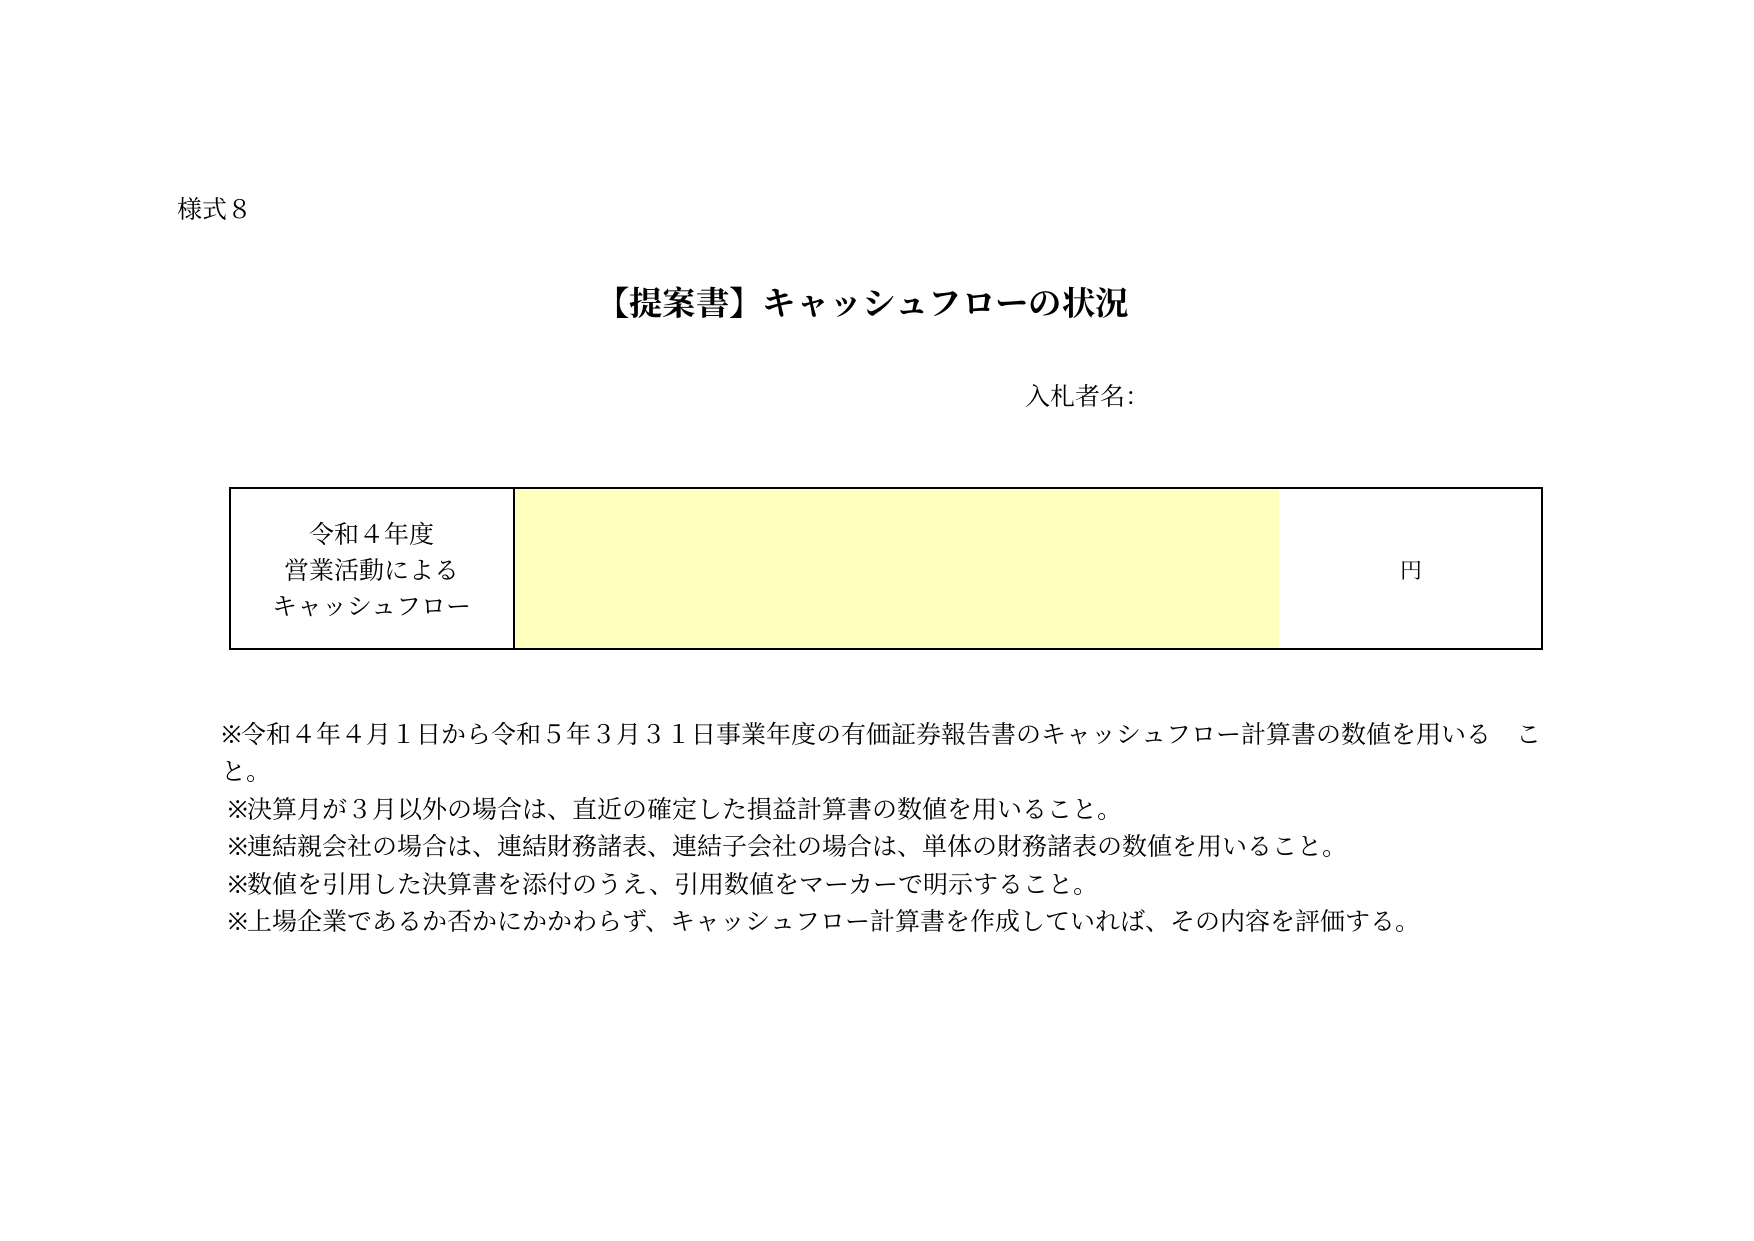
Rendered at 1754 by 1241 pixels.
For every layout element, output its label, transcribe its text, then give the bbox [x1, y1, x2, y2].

text ※数値を引用した決算書を添付のうえ、引用数値をマーカーで明示すること。 [177, 864, 1547, 901]
text ※決算月が３月以外の場合は、直近の確定した損益計算書の数値を用いること。 [177, 789, 1547, 826]
text 様式８ [177, 189, 1547, 226]
table_header [515, 489, 1279, 648]
text ※令和４年４月１日から令和５年３月３１日事業年度の有価証券報告書のキャッシュフロー計算書の数値を用いる こと。 [221, 714, 1547, 789]
text ※上場企業であるか否かにかかわらず、キャッシュフロー計算書を作成していれば、その内容を評価する。 [177, 901, 1547, 939]
text 入札者名： [177, 376, 1547, 414]
table_header 令和４年度 営業活動による キャッシュフロー [231, 489, 513, 648]
text ※連結親会社の場合は、連結財務諸表、連結子会社の場合は、単体の財務諸表の数値を用いること。 [177, 826, 1547, 864]
text 【提案書】キャッシュフローの状況 [177, 264, 1547, 339]
table_header 円 [1280, 489, 1541, 648]
